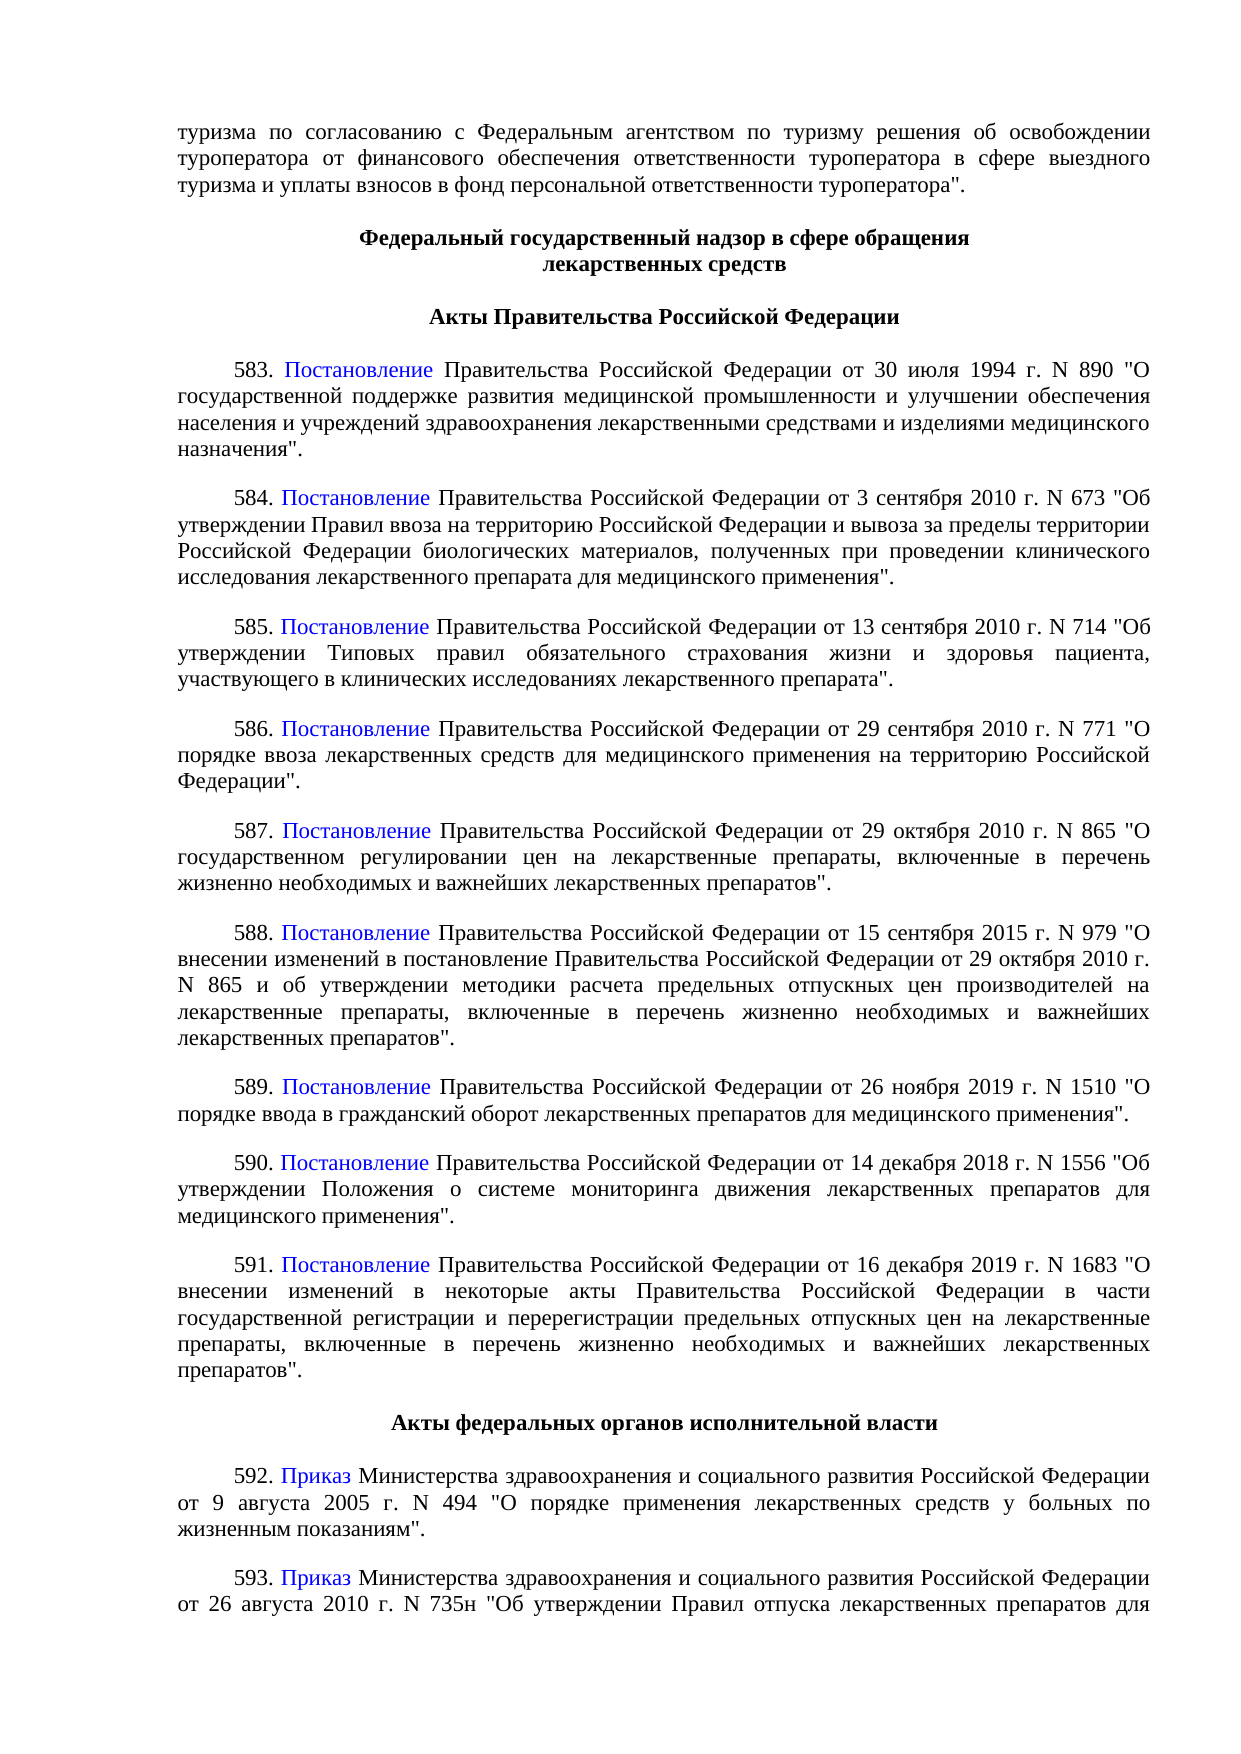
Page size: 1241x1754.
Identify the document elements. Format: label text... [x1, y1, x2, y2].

text 586. Постановление Правительства Российской Федерации от 29 сентября 2010 г. N 771 "О порядке ввоза лекарственных средств для медицинского применения на территорию Российской Федерации". [177, 715, 1152, 794]
text Федеральный государственный надзор в сфере обращения [177, 224, 1152, 250]
text 584. Постановление Правительства Российской Федерации от 3 сентября 2010 г. N 673 "Об утверждении Правил ввоза на территорию Российской Федерации и вывоза за пределы территории Российской Федерации биологических материалов, полученных при проведении клинического исследования лекарственного препарата для медицинского применения". [177, 484, 1152, 590]
text 583. Постановление Правительства Российской Федерации от 30 июля 1994 г. N 890 "О государственной поддержке развития медицинской промышленности и улучшении обеспечения населения и учреждений здравоохранения лекарственными средствами и изделиями медицинского назначения". [177, 356, 1152, 461]
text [177, 118, 1152, 197]
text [177, 1564, 1152, 1617]
text лекарственных средств [177, 250, 1152, 277]
text 587. Постановление Правительства Российской Федерации от 29 октября 2010 г. N 865 "О государственном регулировании цен на лекарственные препараты, включенные в перечень жизненно необходимых и важнейших лекарственных препаратов". [177, 817, 1152, 896]
text Акты Правительства Российской Федерации [177, 303, 1152, 329]
text 588. Постановление Правительства Российской Федерации от 15 сентября 2015 г. N 979 "О внесении изменений в постановление Правительства Российской Федерации от 29 октября 2010 г. N 865 и об утверждении методики расчета предельных отпускных цен производителей на лекарственные препараты, включенные в перечень жизненно необходимых и важнейших лекарственных препаратов". [177, 919, 1152, 1050]
text 591. Постановление Правительства Российской Федерации от 16 декабря 2019 г. N 1683 "О внесении изменений в некоторые акты Правительства Российской Федерации в части государственной регистрации и перерегистрации предельных отпускных цен на лекарственные препараты, включенные в перечень жизненно необходимых и важнейших лекарственных препаратов". [177, 1251, 1152, 1383]
text 590. Постановление Правительства Российской Федерации от 14 декабря 2018 г. N 1556 "Об утверждении Положения о системе мониторинга движения лекарственных препаратов для медицинского применения". [177, 1149, 1152, 1228]
text 592. Приказ Министерства здравоохранения и социального развития Российской Федерации от 9 августа 2005 г. N 494 "О порядке применения лекарственных средств у больных по жизненным показаниям". [177, 1462, 1152, 1541]
text Акты федеральных органов исполнительной власти [177, 1409, 1152, 1436]
text 589. Постановление Правительства Российской Федерации от 26 ноября 2019 г. N 1510 "О порядке ввода в гражданский оборот лекарственных препаратов для медицинского применения". [177, 1073, 1152, 1126]
text 585. Постановление Правительства Российской Федерации от 13 сентября 2010 г. N 714 "Об утверждении Типовых правил обязательного страхования жизни и здоровья пациента, участвующего в клинических исследованиях лекарственного препарата". [177, 613, 1152, 692]
